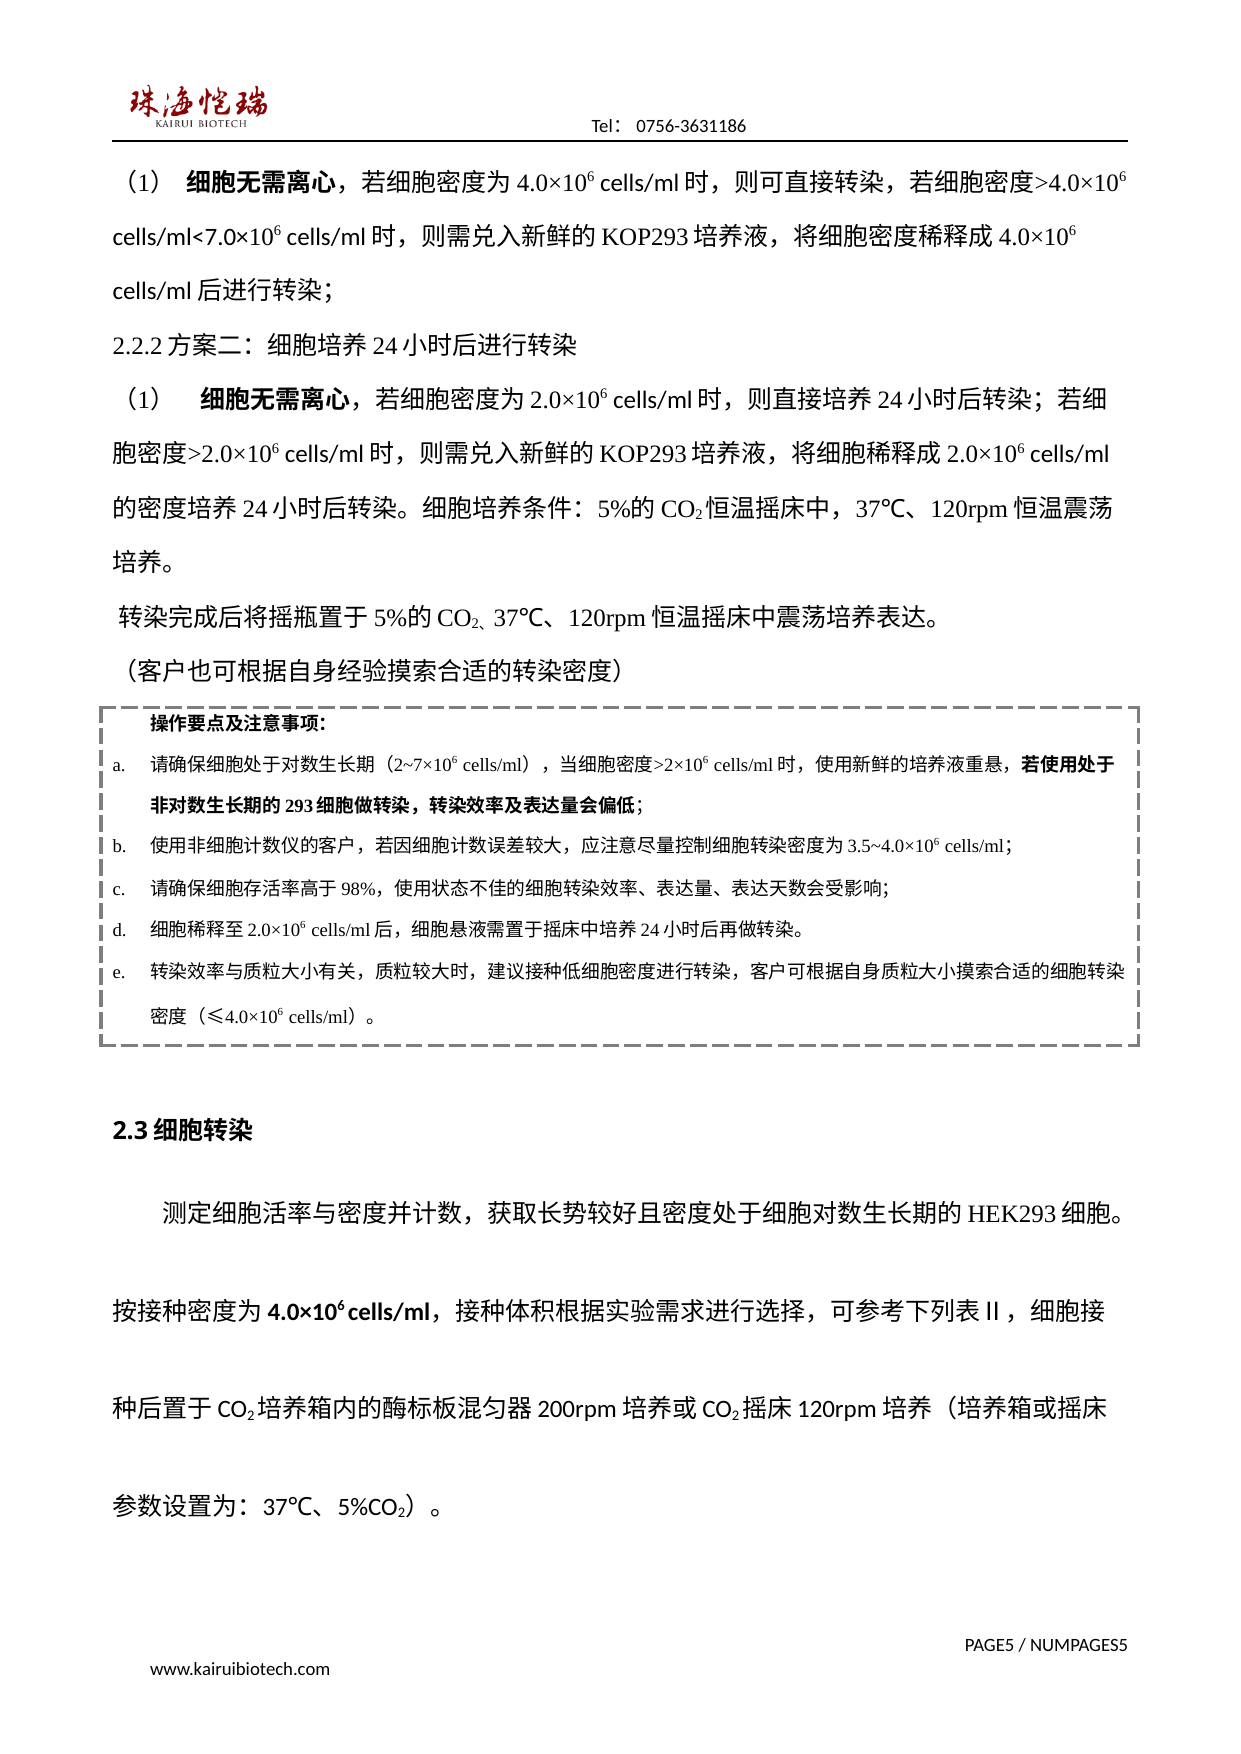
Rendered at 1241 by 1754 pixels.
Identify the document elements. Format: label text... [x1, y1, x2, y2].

list （客户也可根据自身经验摸索合适的转染密度） [112, 651, 1128, 688]
list 2.2.2方案二：细胞培养24小时后进行转染 [112, 325, 1128, 361]
list 转染完成后将摇瓶置于5%的CO2、37℃、120rpm恒温摇床中震荡培养表达。 [112, 597, 1128, 633]
table_header 操作要点及注意事项： 请确保细胞处于对数生长期（2~7×106 cells/ml），当细胞密度>2×106 cells/ml 时，使用新鲜的培养液重悬，若使用处于非对数生长期的293细胞做转染，转染效率及表达量会偏低； 使用非细胞计数仪的客户，若因细胞计数误差较大，应注意尽量控制细胞转染密度为3.5~4.0×106 cells/ml； 请确保细胞存活率高于98%，使用状态不佳的细胞转染效率、表达量、表达天数会受影响； 细胞稀释至2.0×106 cells/ml后，细胞悬液需置于摇床中培养24小时后再做转染。 转染效率与质粒大小有关，质粒较大时，建议接种低细胞密度进行转染，客户可根据自身质粒大小摸索合适的细胞转染密度（≤4.0×106 cells/ml）。 [101, 706, 1139, 1044]
list 细胞无需离心，若细胞密度为2.0×106 cells/ml时，则直接培养24小时后转染；若细胞密度>2.0×106 cells/ml时，则需兑入新鲜的KOP293培养液，将细胞稀释成2.0×106 cells/ml的密度培养24小时后转染。细胞培养条件：5%的CO2恒温摇床中，37℃、120rpm恒温震荡培养。 [112, 379, 1128, 579]
text 测定细胞活率与密度并计数，获取长势较好且密度处于细胞对数生长期的HEK293细胞。按接种密度为4.0×106 cells/ml，接种体积根据实验需求进行选择，可参考下列表Ⅱ，细胞接种后置于CO2培养箱内的酶标板混匀器200rpm培养或CO2摇床120rpm培养（培养箱或摇床参数设置为：37℃、5%CO2）。 [112, 1179, 1128, 1537]
subtitle 2.3细胞转染 [112, 1096, 1128, 1161]
picture [112, 73, 283, 133]
list 细胞无需离心，若细胞密度为4.0×106 cells/ml时，则可直接转染，若细胞密度>4.0×106 cells/ml<7.0×106 cells/ml时，则需兑入新鲜的KOP293培养液，将细胞密度稀释成4.0×106 cells/ml后进行转染； [112, 162, 1128, 307]
